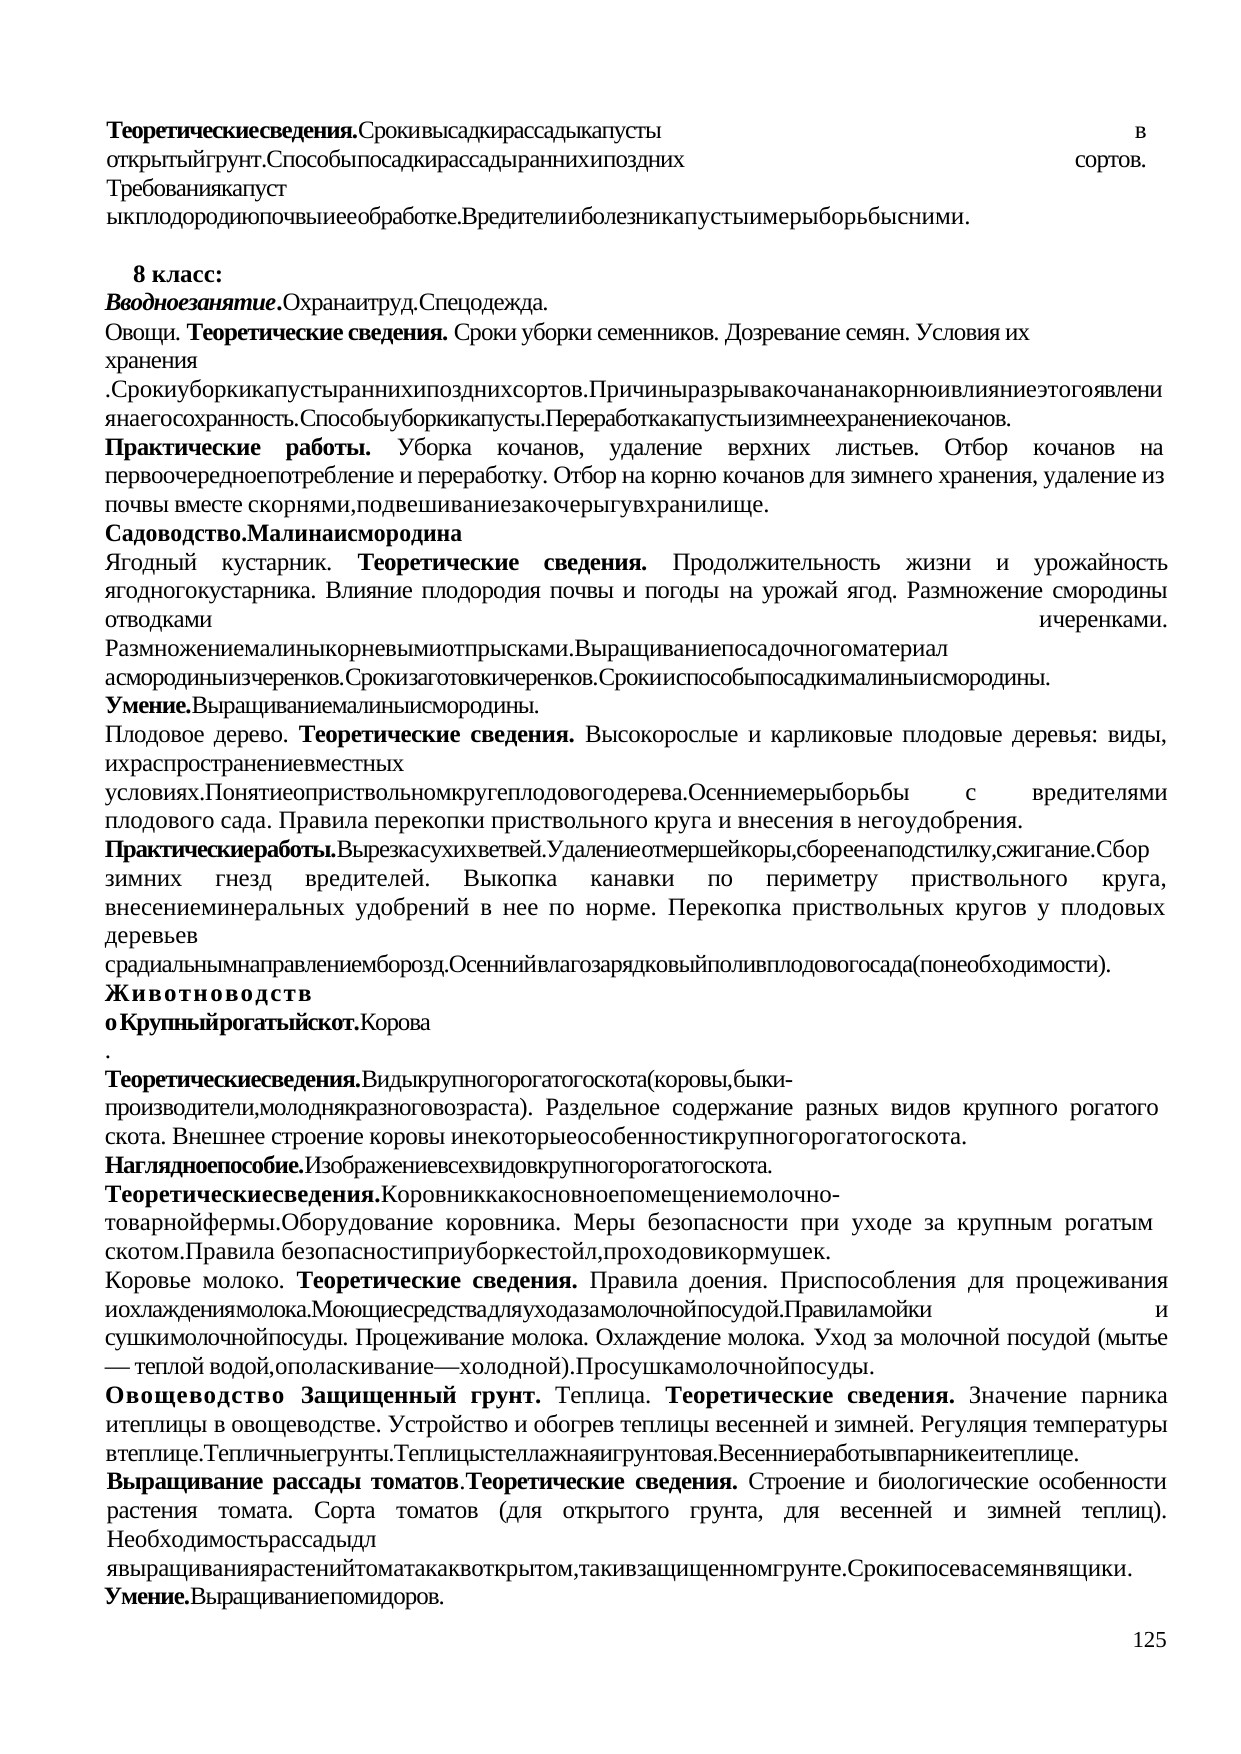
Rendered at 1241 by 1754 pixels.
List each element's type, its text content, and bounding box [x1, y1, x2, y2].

text Выращивание рассады томатов.Теоретические сведения. Строение и биологические особенности растения томата. Сорта томатов (для открытого грунта, для весенней и зимней теплиц). Необходимостьрассадыдлявыращиваниярастенийтоматакаквоткрытом,такивзащищенномгрунте.Срокипосевасемянвящики. [106, 1466, 1168, 1581]
text Теоретическиесведения.Срокивысадкирассадыкапусты в открытыйгрунт.Способыпосадкирассадыраннихипоздних сортов. Требованиякапустыкплодородиюпочвыиееобработке.Вредителииболезникапустыимерыборьбысними. [106, 115, 1147, 230]
text Практическиеработы.Вырезкасухихветвей.Удалениеотмершейкоры,сбореенаподстилку,сжигание.Сбор зимних гнезд вредителей. Выкопка канавки по периметру приствольного круга, внесениеминеральных удобрений в нее по норме. Перекопка приствольных кругов у плодовых деревьев срадиальнымнаправлениемборозд.Осеннийвлагозарядковыйполивплодовогосада(понеобходимости). [104, 834, 1167, 978]
text Наглядноепособие.Изображениевсехвидовкрупногорогатогоскота. [104, 1150, 1223, 1179]
subtitle Садоводство.Малинаисмородина [104, 518, 1223, 547]
text Ягодный кустарник. Теоретические сведения. Продолжительность жизни и урожайность ягодногокустарника. Влияние плодородия почвы и погоды на урожай ягод. Размножение смородины отводками ичеренками. Размножениемалиныкорневымиотпрысками.Выращиваниепосадочногоматериаласмородиныизчеренков.Срокизаготовкичеренков.Срокииспособыпосадкималиныисмородины. [104, 547, 1168, 691]
text Коровье молоко. Теоретические сведения. Правила доения. Приспособления для процеживания иохлаждениямолока.Моющиесредствадляуходазамолочнойпосудой.Правиламойки и сушкимолочнойпосуды. Процеживание молока. Охлаждение молока. Уход за молочной посудой (мытье — теплой водой,ополаскивание—холодной).Просушкамолочнойпосуды. [104, 1265, 1168, 1380]
text Вводноезанятие.Охранаитруд.Спецодежда. [104, 288, 1223, 317]
text Практические работы. Уборка кочанов, удаление верхних листьев. Отбор кочанов на первоочередноепотребление и переработку. Отбор на корню кочанов для зимнего хранения, удаление из почвы вместе скорнями,подвешиваниезакочерыгувхранилище. [104, 432, 1164, 518]
subtitle ЖивотноводствоКрупныйрогатыйскот.Корова. [104, 979, 435, 1063]
text Теоретическиесведения.Видыкрупногорогатогоскота(коровы,быки-производители,молоднякразноговозраста). Раздельное содержание разных видов крупного рогатого скота. Внешнее строение коровы инекоторыеособенностикрупногорогатогоскота. [104, 1064, 1159, 1150]
text Умение.Выращиваниепомидоров. [103, 1581, 1223, 1610]
subtitle класс: [133, 259, 1223, 288]
text Теоретическиесведения.Коровниккакосновноепомещениемолочно-товарнойфермы.Оборудование коровника. Меры безопасности при уходе за крупным рогатым скотом.Правила безопасностиприуборкестойл,проходовикормушек. [104, 1179, 1154, 1265]
text Овощеводство Защищенный грунт. Теплица. Теоретические сведения. Значение парника итеплицы в овощеводстве. Устройство и обогрев теплицы весенней и зимней. Регуляция температуры втеплице.Тепличныегрунты.Теплицыстеллажнаяигрунтовая.Весенниеработывпарникеитеплице. [105, 1380, 1168, 1466]
text Плодовое дерево. Теоретические сведения. Высокорослые и карликовые плодовые деревья: виды, ихраспространениевместных условиях.Понятиеоприствольномкругеплодовогодерева.Осенниемерыборьбы с вредителями плодового сада. Правила перекопки приствольного круга и внесения в негоудобрения. [104, 719, 1168, 834]
text Умение.Выращиваниемалиныисмородины. [104, 691, 1223, 719]
text Овощи. Теоретические сведения. Сроки уборки семенников. Дозревание семян. Условия их хранения.Срокиуборкикапустыраннихипозднихсортов.Причиныразрывакочананакорнюивлияниеэтогоявлениянаегосохранность.Способыуборкикапусты.Переработкакапустыизимнеехранениекочанов. [104, 317, 1167, 432]
